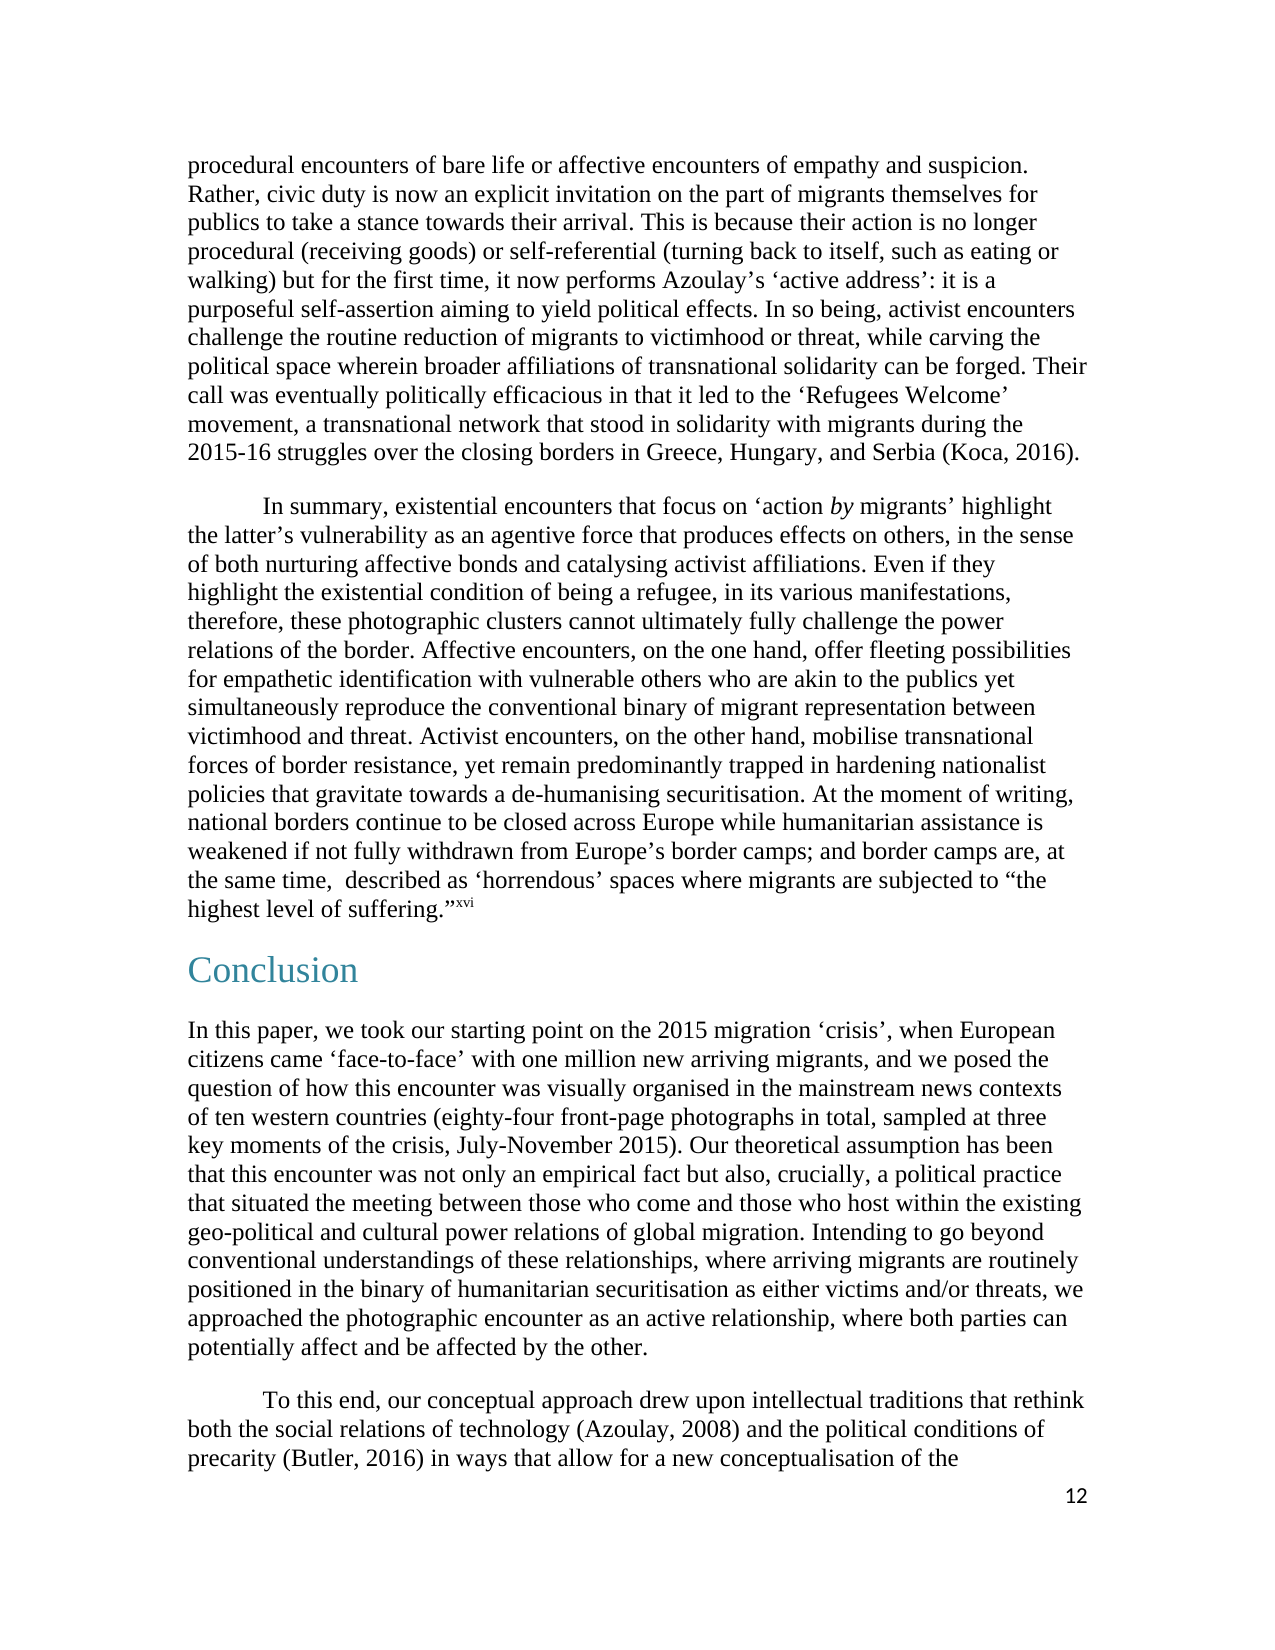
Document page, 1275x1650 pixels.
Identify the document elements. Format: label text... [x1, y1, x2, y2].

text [187, 1386, 1087, 1472]
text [187, 150, 1087, 466]
text In summary, existential encounters that focus on ‘action by migrants’ highlight the latter’s vulnerability as an agentive force that produces effects on others, in the sense of both nurturing affective bonds and catalysing activist affiliations. Even if they highlight the existential condition of being a refugee, in its various manifestations, therefore, these photographic clusters cannot ultimately fully challenge the power relations of the border. Affective encounters, on the one hand, offer fleeting possibilities for empathetic identification with vulnerable others who are akin to the publics yet simultaneously reproduce the conventional binary of migrant representation between victimhood and threat. Activist encounters, on the other hand, mobilise transnational forces of border resistance, yet remain predominantly trapped in hardening nationalist policies that gravitate towards a de-humanising securitisation. At the moment of writing, national borders continue to be closed across Europe while humanitarian assistance is weakened if not fully withdrawn from Europe’s border camps; and border camps are, at the same time, described as ‘horrendous’ spaces where migrants are subjected to “the highest level of suffering.” [187, 491, 1087, 922]
text In this paper, we took our starting point on the 2015 migration ‘crisis’, when European citizens came ‘face-to-face’ with one million new arriving migrants, and we posed the question of how this encounter was visually organised in the mainstream news contexts of ten western countries (eighty-four front-page photographs in total, sampled at three key moments of the crisis, July-November 2015). Our theoretical assumption has been that this encounter was not only an empirical fact but also, crucially, a political practice that situated the meeting between those who come and those who host within the existing geo-political and cultural power relations of global migration. Intending to go beyond conventional understandings of these relationships, where arriving migrants are routinely positioned in the binary of humanitarian securitisation as either victims and/or threats, we approached the photographic encounter as an active relationship, where both parties can potentially affect and be affected by the other. [187, 1016, 1087, 1361]
text Conclusion [187, 947, 1087, 991]
